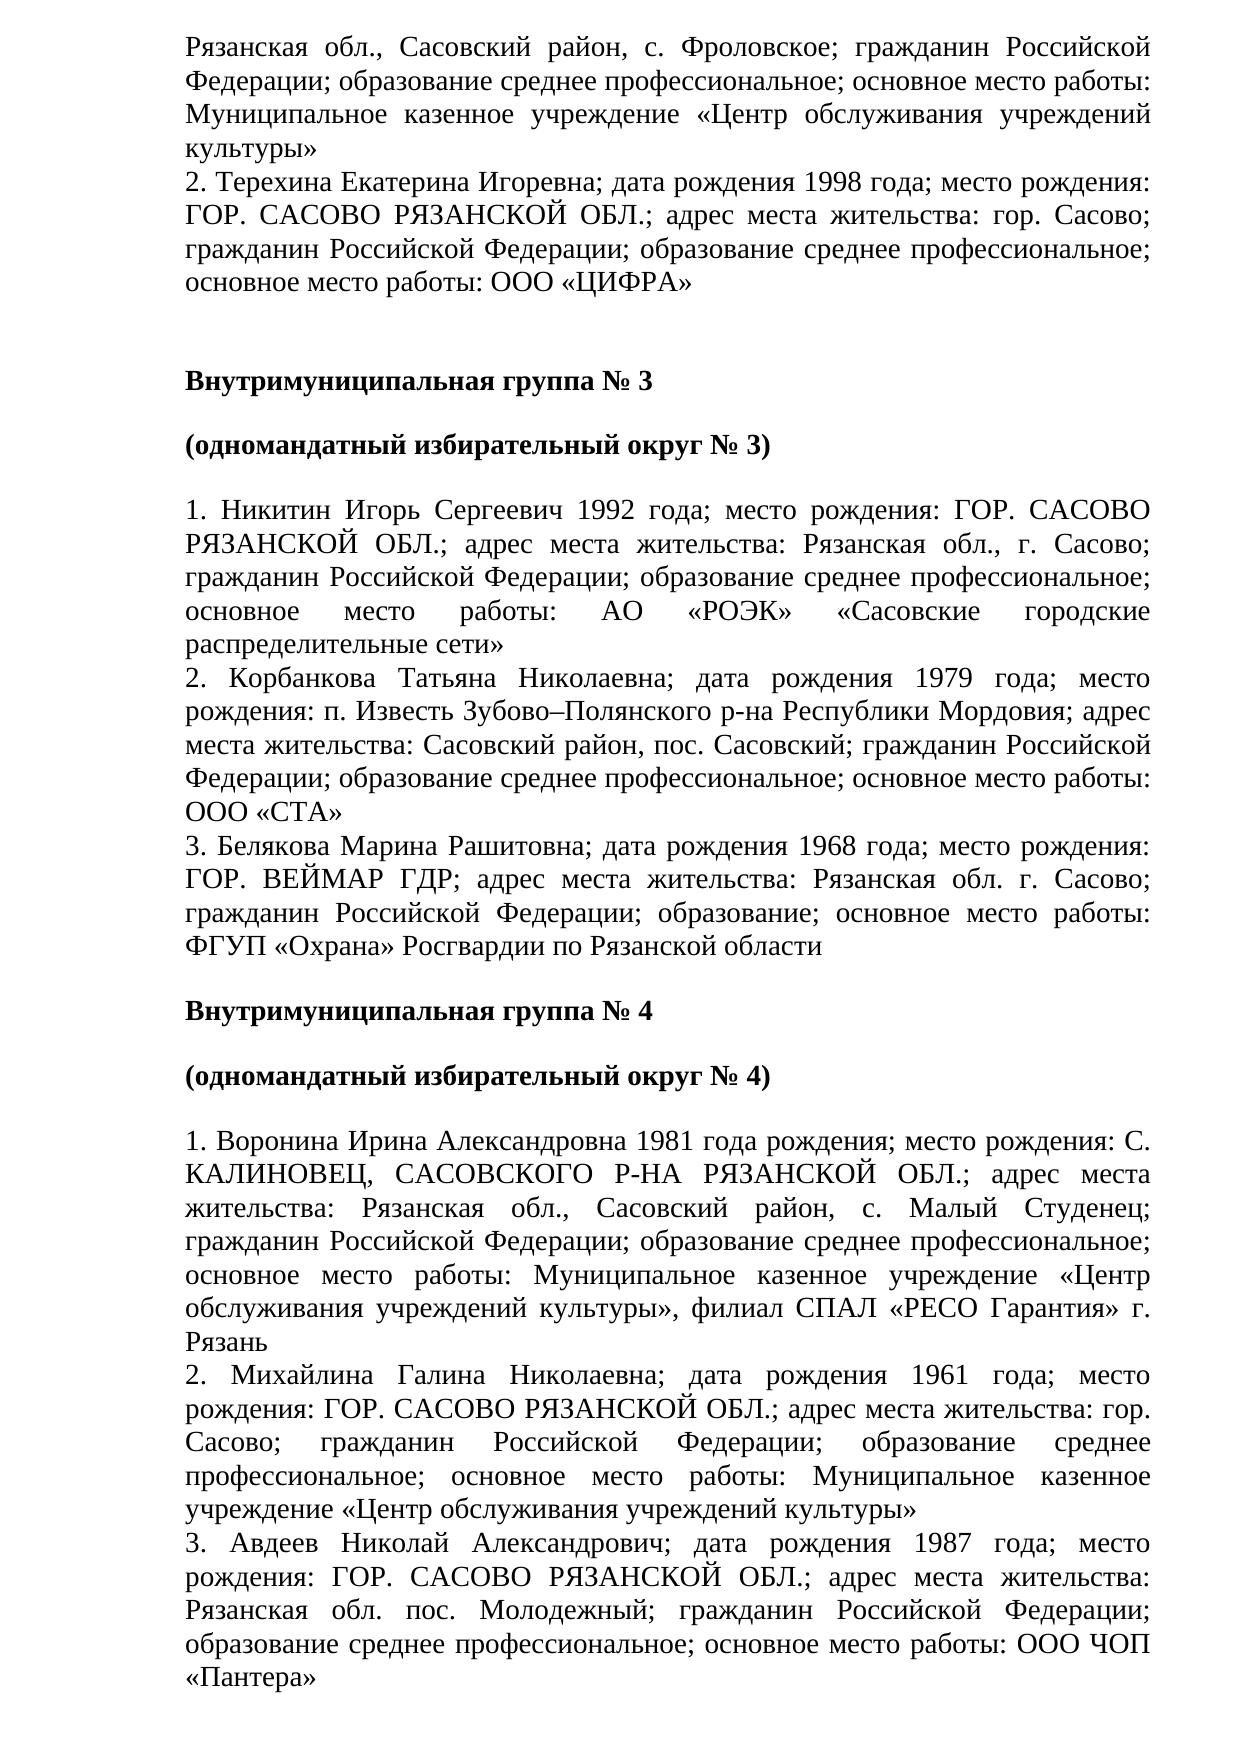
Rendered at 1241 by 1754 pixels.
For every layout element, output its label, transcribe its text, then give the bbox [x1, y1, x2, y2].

text 3. Авдеев Николай Александрович; дата рождения 1987 года; место рождения: ГОР. САСОВО РЯЗАНСКОЙ ОБЛ.; адрес места жительства: Рязанская обл. пос. Молодежный; гражданин Российской Федерации; образование среднее профессиональное; основное место работы: ООО ЧОП «Пантера» [185, 1525, 1152, 1693]
text 3. Белякова Марина Рашитовна; дата рождения 1968 года; место рождения: ГОР. ВЕЙМАР ГДР; адрес места жительства: Рязанская обл. г. Сасово; гражданин Российской Федерации; образование; основное место работы: ФГУП «Охрана» Росгвардии по Рязанской области [185, 828, 1152, 962]
text 2. Михайлина Галина Николаевна; дата рождения 1961 года; место рождения: ГОР. САСОВО РЯЗАНСКОЙ ОБЛ.; адрес места жительства: гор. Сасово; гражданин Российской Федерации; образование среднее профессиональное; основное место работы: Муниципальное казенное учреждение «Центр обслуживания учреждений культуры» [185, 1357, 1152, 1525]
text 2. Корбанкова Татьяна Николаевна; дата рождения 1979 года; место рождения: п. Известь Зубово–Полянского р-на Республики Мордовия; адрес места жительства: Сасовский район, пос. Сасовский; гражданин Российской Федерации; образование среднее профессиональное; основное место работы: ООО «СТА» [185, 660, 1152, 828]
text 2. Терехина Екатерина Игоревна; дата рождения 1998 года; место рождения: ГОР. САСОВО РЯЗАНСКОЙ ОБЛ.; адрес места жительства: гор. Сасово; гражданин Российской Федерации; образование среднее профессиональное; основное место работы: ООО «ЦИФРА» [185, 164, 1152, 298]
text 1. Воронина Ирина Александровна 1981 года рождения; место рождения: С. КАЛИНОВЕЦ, САСОВСКОГО Р-НА РЯЗАНСКОЙ ОБЛ.; адрес места жительства: Рязанская обл., Сасовский район, с. Малый Студенец; гражданин Российской Федерации; образование среднее профессиональное; основное место работы: Муниципальное казенное учреждение «Центр обслуживания учреждений культуры», филиал СПАЛ «РЕСО Гарантия» г. Рязань [185, 1123, 1152, 1357]
text Внутримуниципальная группа № 3 [185, 363, 1152, 396]
text (одномандатный избирательный округ № 4) [185, 1058, 1152, 1091]
text (одномандатный избирательный округ № 3) [185, 427, 1152, 461]
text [185, 29, 1152, 164]
text 1. Никитин Игорь Сергеевич 1992 года; место рождения: ГОР. САСОВО РЯЗАНСКОЙ ОБЛ.; адрес места жительства: Рязанская обл., г. Сасово; гражданин Российской Федерации; образование среднее профессиональное; основное место работы: АО «РОЭК» «Сасовские городские распределительные сети» [185, 492, 1152, 660]
text Внутримуниципальная группа № 4 [185, 993, 1152, 1027]
